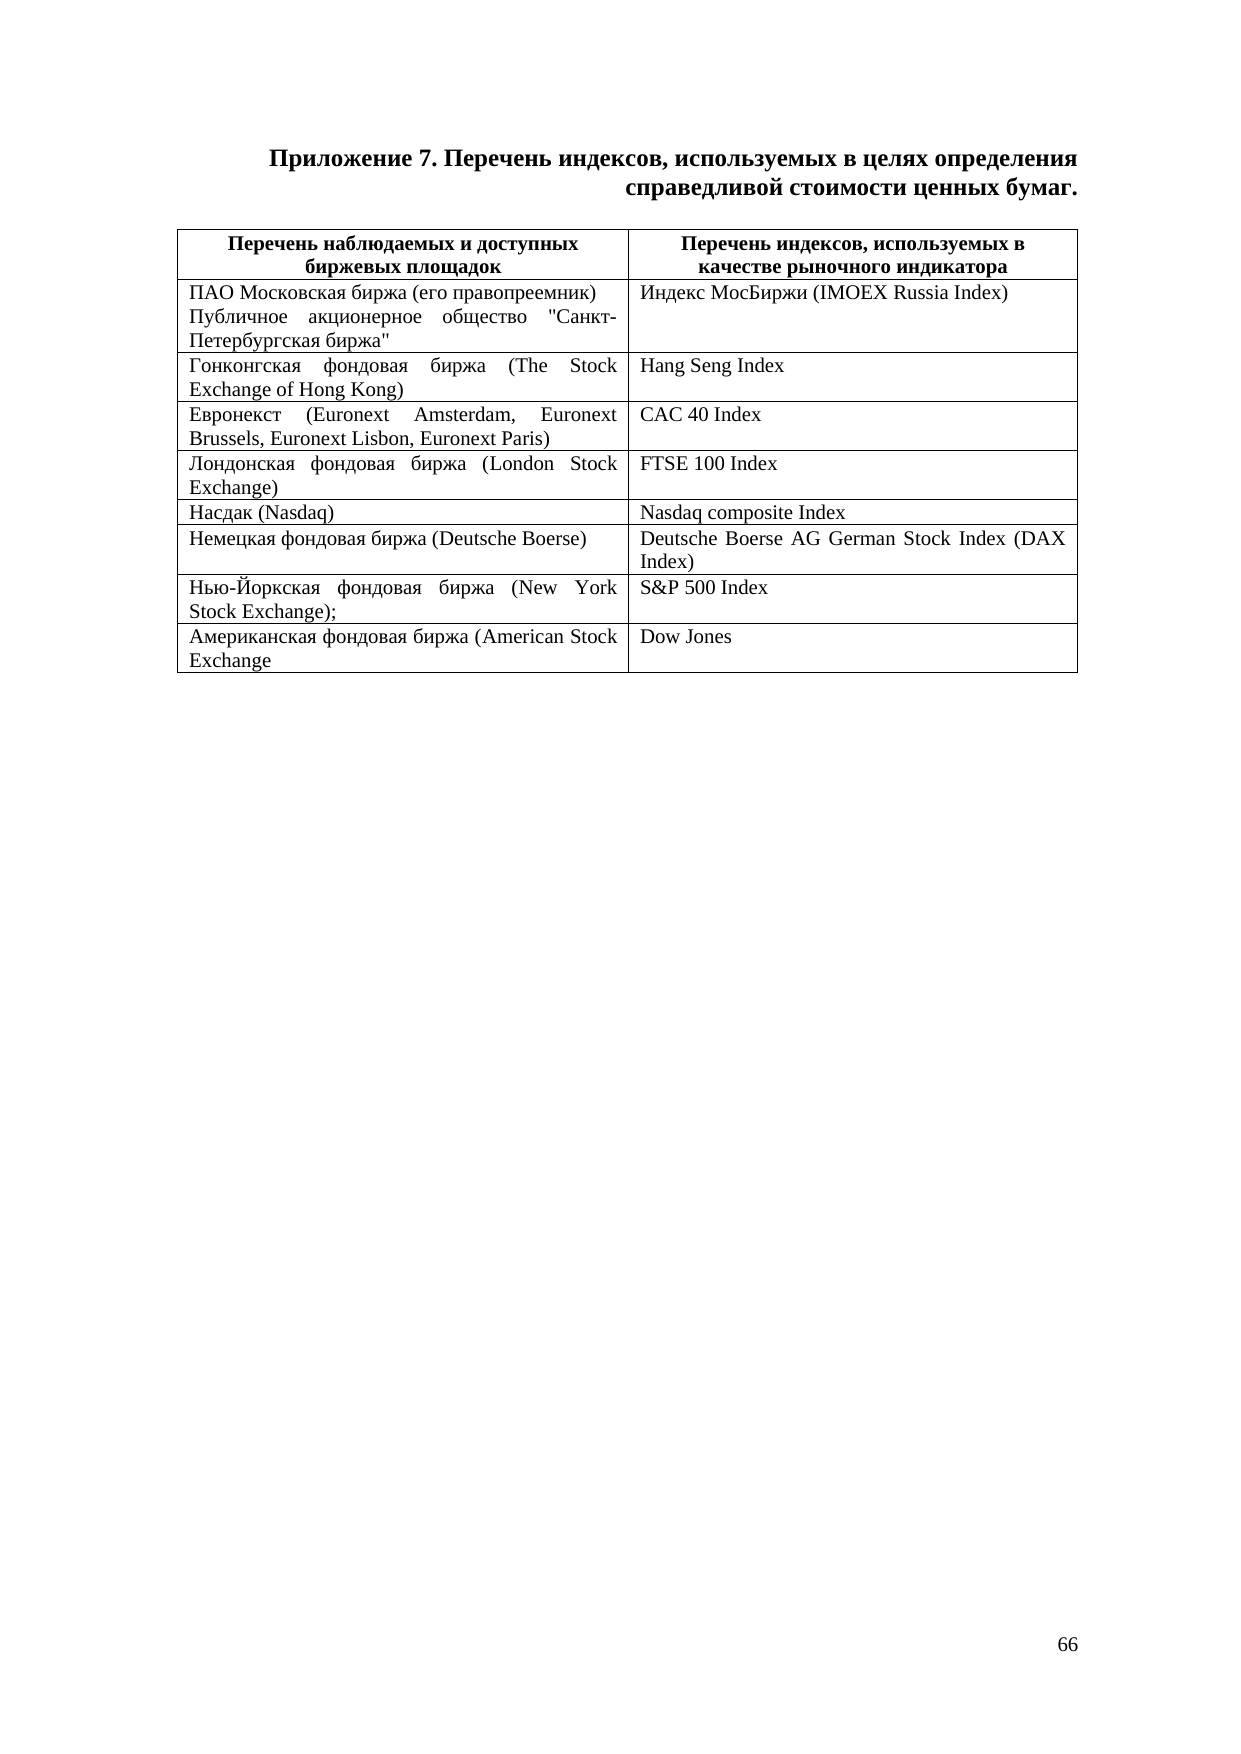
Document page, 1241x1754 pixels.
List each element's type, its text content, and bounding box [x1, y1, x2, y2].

table_cell S&P 500 Index [629, 575, 1077, 623]
table_cell Немецкая фондовая биржа (Deutsche Boerse) [178, 525, 628, 573]
table_cell FTSE 100 Index [629, 451, 1077, 499]
table_header Перечень индексов, используемых в качестве рыночного индикатора [629, 230, 1077, 278]
table_cell Dow Jones [629, 624, 1077, 672]
table_cell Гонконгская фондовая биржа (The Stock Exchange of Hong Kong) [178, 353, 628, 401]
table_cell Индекс МосБиржи (IMOEX Russia Index) [629, 280, 1077, 352]
table_cell Насдак (Nasdaq) [178, 500, 628, 524]
table_cell ПАО Московская биржа (его правопреемник) Публичное акционерное общество "Санкт-Петербургская биржа" [178, 280, 628, 352]
table_cell Deutsche Boerse AG German Stock Index (DAX Index) [629, 525, 1077, 573]
table_cell Нью-Йоркская фондовая биржа (New York Stock Exchange); [178, 575, 628, 623]
table_cell CAC 40 Index [629, 402, 1077, 450]
subtitle Приложение 7. Перечень индексов, используемых в целях определения справедливой стоимости ценных бумаг. [215, 143, 1078, 201]
table_cell Hang Seng Index [629, 353, 1077, 401]
table_cell Евронекст (Euronext Amsterdam, Euronext Brussels, Euronext Lisbon, Euronext Paris) [178, 402, 628, 450]
table_header Перечень наблюдаемых и доступных биржевых площадок [178, 230, 628, 278]
table_cell Лондонская фондовая биржа (London Stock Exchange) [178, 451, 628, 499]
table_cell Nasdaq composite Index [629, 500, 1077, 524]
table_cell Американская фондовая биржа (American Stock Exchange [178, 624, 628, 672]
